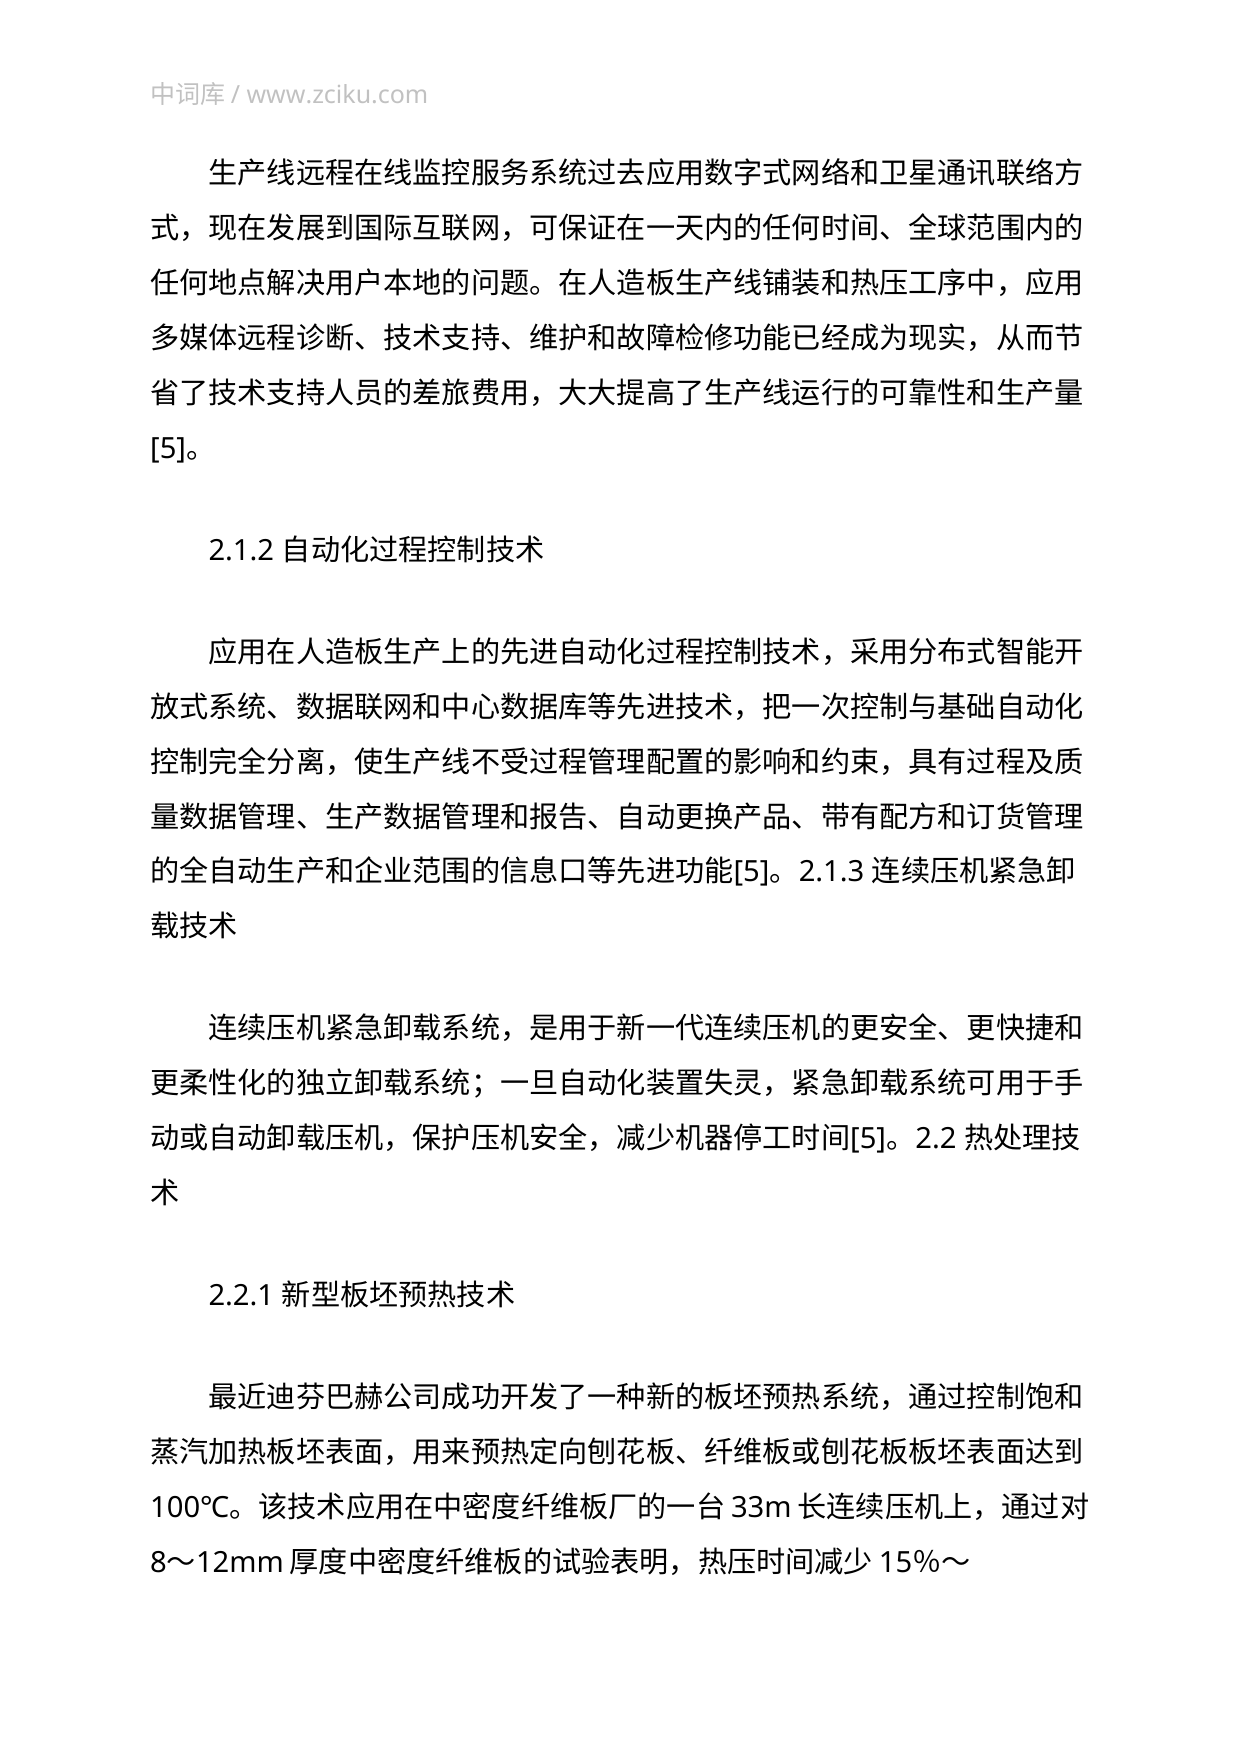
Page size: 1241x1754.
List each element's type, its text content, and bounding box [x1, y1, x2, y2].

text 连续压机紧急卸载系统，是用于新一代连续压机的更安全、更快捷和更柔性化的独立卸载系统；一旦自动化装置失灵，紧急卸载系统可用于手动或自动卸载压机，保护压机安全，减少机器停工时间[5]。2.2 热处理技术 [150, 1005, 1090, 1212]
text 2.1.2 自动化过程控制技术 [150, 526, 1090, 569]
text 2.2.1 新型板坯预热技术 [150, 1271, 1090, 1314]
text 应用在人造板生产上的先进自动化过程控制技术，采用分布式智能开放式系统、数据联网和中心数据库等先进技术，把一次控制与基础自动化控制完全分离，使生产线不受过程管理配置的影响和约束，具有过程及质量数据管理、生产数据管理和报告、自动更换产品、带有配方和订货管理的全自动生产和企业范围的信息口等先进功能[5]。2.1.3 连续压机紧急卸载技术 [150, 628, 1090, 945]
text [150, 1373, 1090, 1581]
text 生产线远程在线监控服务系统过去应用数字式网络和卫星通讯联络方式，现在发展到国际互联网，可保证在一天内的任何时间、全球范围内的任何地点解决用户本地的问题。在人造板生产线铺装和热压工序中，应用多媒体远程诊断、技术支持、维护和故障检修功能已经成为现实，从而节省了技术支持人员的差旅费用，大大提高了生产线运行的可靠性和生产量[5]。 [150, 150, 1090, 467]
